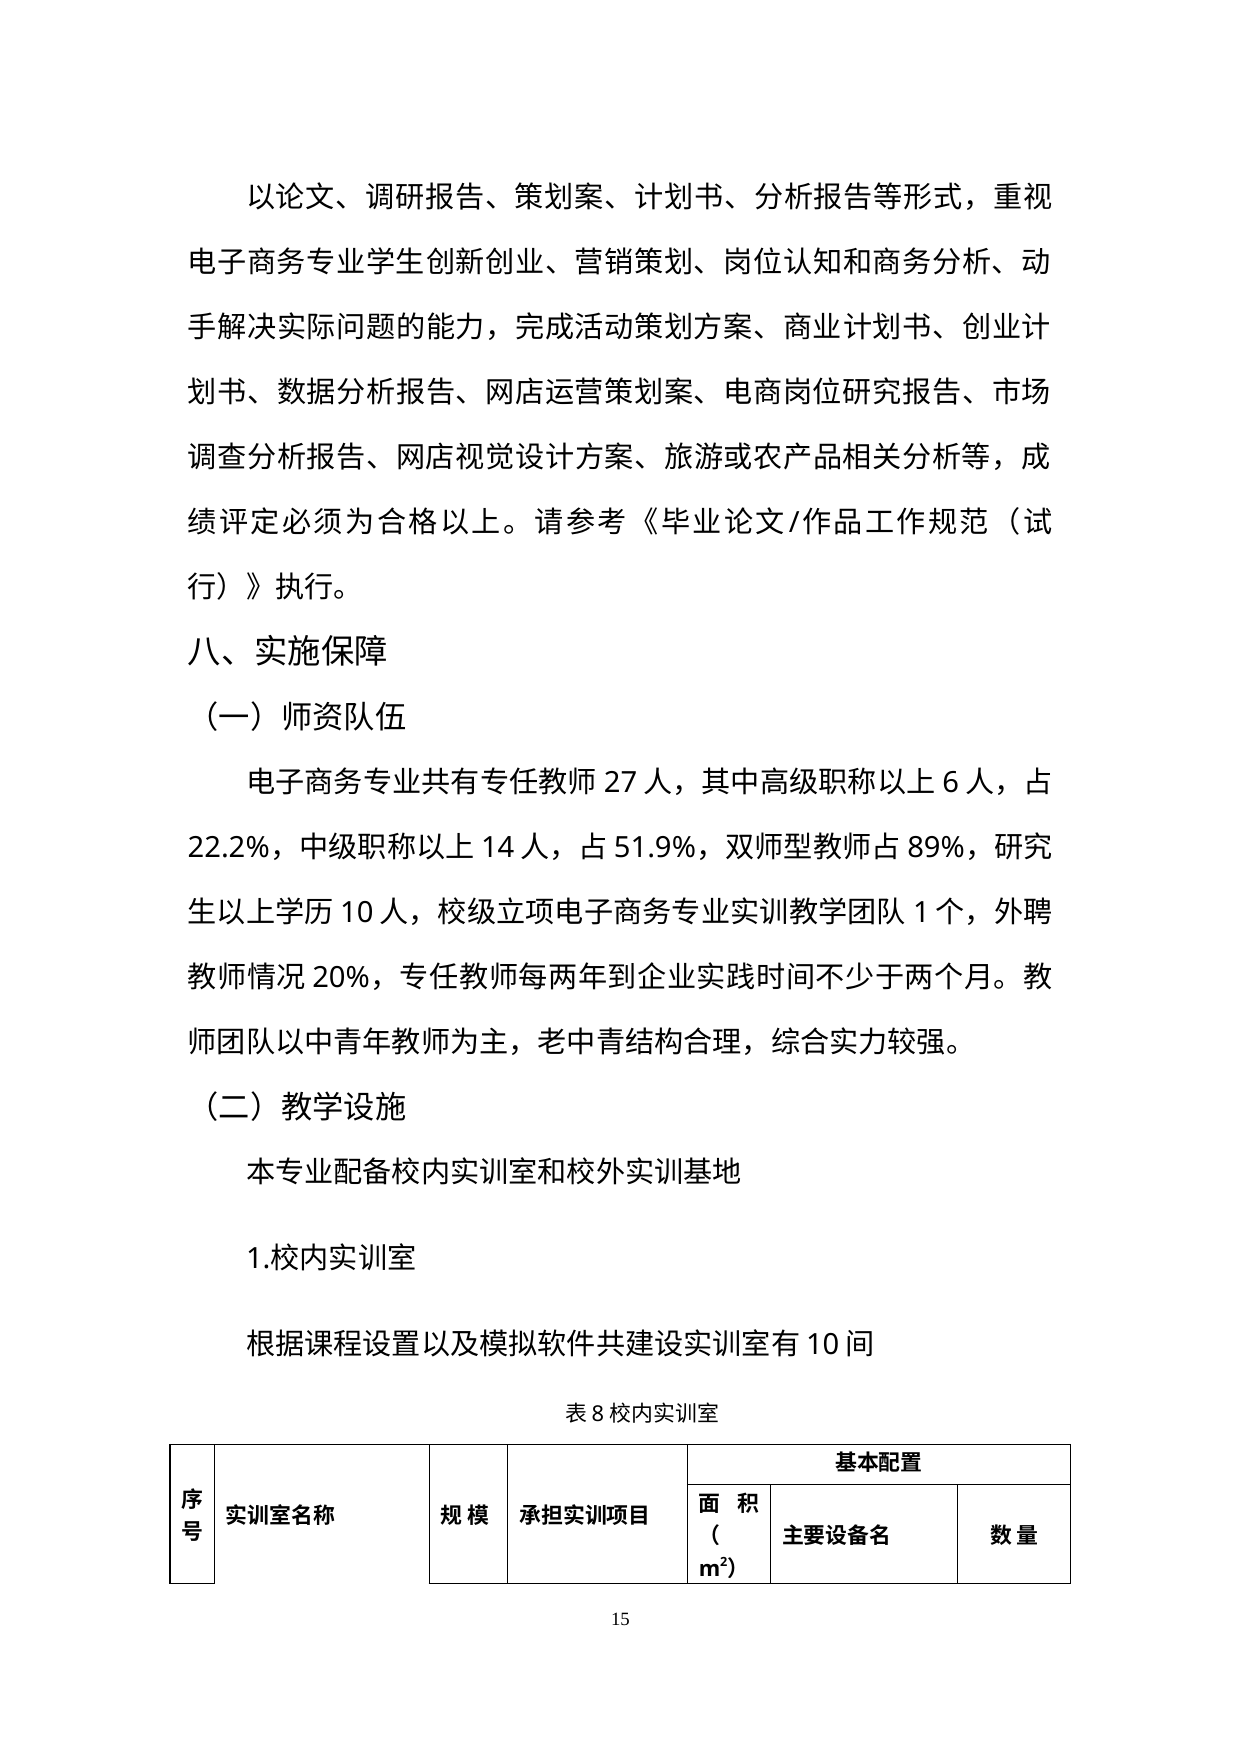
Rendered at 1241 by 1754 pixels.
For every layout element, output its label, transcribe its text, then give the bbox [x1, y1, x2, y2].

table_cell 主要设备名 [771, 1485, 957, 1583]
text 八、实施保障 [187, 617, 1053, 682]
table_header 规 模 [430, 1445, 507, 1583]
table_header 序号 [171, 1445, 214, 1583]
text 电子商务专业共有专任教师27人，其中高级职称以上6人，占22.2%，中级职称以上14人，占51.9%，双师型教师占89%，研究生以上学历10人，校级立项电子商务专业实训教学团队1个，外聘教师情况20%，专任教师每两年到企业实践时间不少于两个月。教师团队以中青年教师为主，老中青结构合理，综合实力较强。 [187, 747, 1053, 1072]
text 以论文、调研报告、策划案、计划书、分析报告等形式，重视电子商务专业学生创新创业、营销策划、岗位认知和商务分析、动手解决实际问题的能力，完成活动策划方案、商业计划书、创业计划书、数据分析报告、网店运营策划案、电商岗位研究报告、市场调查分析报告、网店视觉设计方案、旅游或农产品相关分析等，成绩评定必须为合格以上。请参考《毕业论文/作品工作规范（试行）》执行。 [187, 162, 1053, 617]
text 根据课程设置以及模拟软件共建设实训室有10间 [187, 1309, 1053, 1374]
text （一）师资队伍 [187, 682, 1053, 747]
table_header 承担实训项目 [508, 1445, 687, 1583]
table_cell 面积（m2） [688, 1485, 770, 1583]
table_header 实训室名称 [215, 1445, 429, 1583]
text 1.校内实训室 [187, 1223, 1053, 1288]
text 本专业配备校内实训室和校外实训基地 [187, 1137, 1053, 1202]
table_cell 数 量 [958, 1485, 1070, 1583]
text 表8 校内实训室 [187, 1395, 1053, 1428]
table_header 基本配置 [688, 1445, 1070, 1484]
text （二）教学设施 [187, 1072, 1053, 1137]
